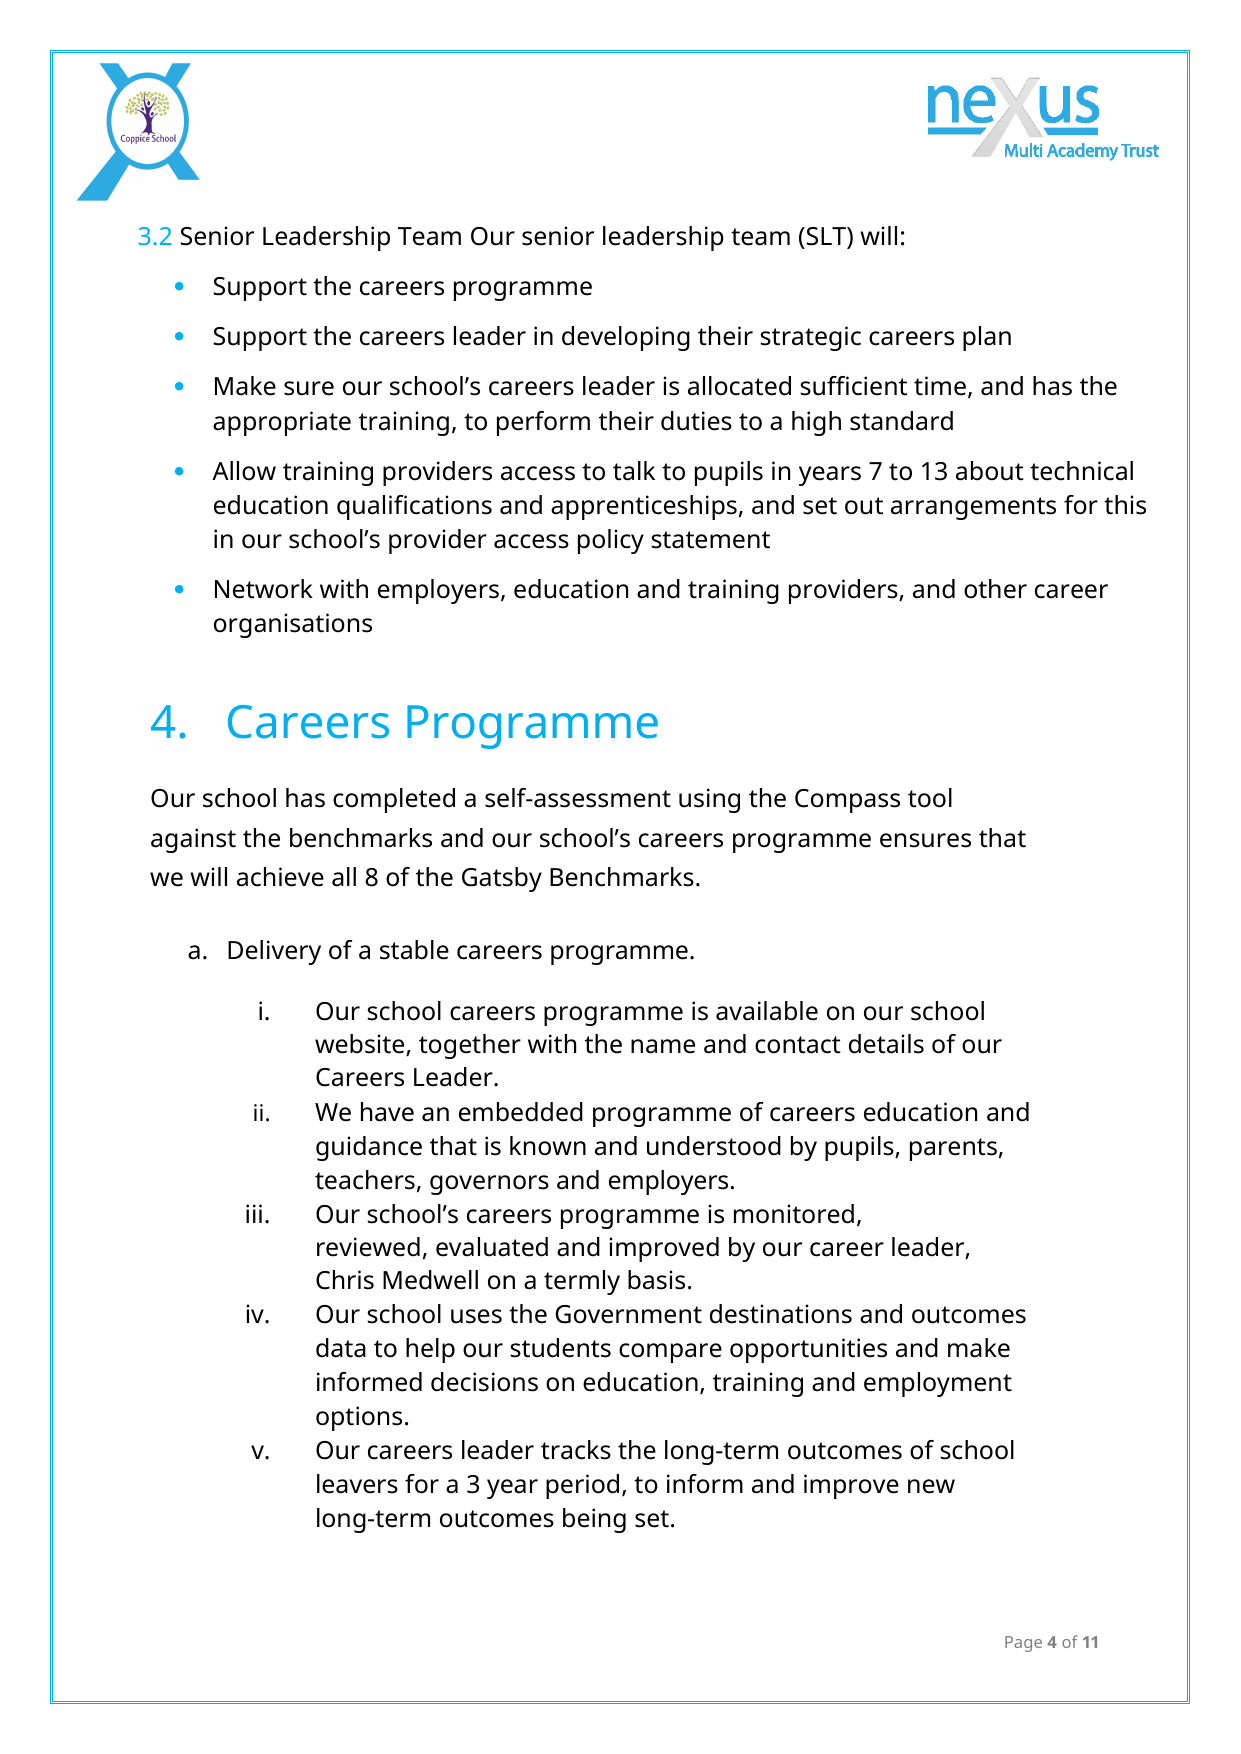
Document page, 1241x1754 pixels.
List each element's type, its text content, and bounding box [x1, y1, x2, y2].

list Allow training providers access to talk to pupils in years 7 to 13 about technical education qualifications and apprenticeships, and set out arrangements for this in our school’s provider access policy statement [175, 453, 1151, 555]
list Our school uses the Government destinations and outcomes data to help our students compare opportunities and make informed decisions on education, training and employment options. [270, 1297, 1041, 1433]
list Delivery of a stable careers programme. [187, 933, 1151, 967]
subtitle Careers Programme [150, 690, 1151, 752]
list Support the careers programme [175, 269, 1151, 303]
text 3.2 Senior Leadership Team Our senior leadership team (SLT) will: [137, 219, 1151, 253]
list Network with employers, education and training providers, and other career organisations [175, 571, 1151, 639]
list We have an embedded programme of careers education and guidance that is known and understood by pupils, parents, teachers, governors and employers. [270, 1094, 1035, 1196]
list Our school careers programme is available on our school website, together with the name and contact details of our Careers Leader. [270, 994, 1020, 1094]
picture [75, 61, 200, 202]
text Our school has completed a self-assessment using the Compass tool against the benchmarks and our school’s careers programme ensures that we will achieve all 8 of the Gatsby Benchmarks. [150, 781, 1034, 893]
list Our careers leader tracks the long-term outcomes of school leavers for a 3 year period, to inform and improve new long-term outcomes being set. [270, 1433, 1016, 1535]
list Our school’s careers programme is monitored, reviewed, evaluated and improved by our career leader, Chris Medwell on a termly basis. [270, 1196, 980, 1297]
list Support the careers leader in developing their strategic careers plan [175, 319, 1151, 353]
picture [909, 65, 1176, 167]
list Make sure our school’s careers leader is allocated sufficient time, and has the appropriate training, to perform their duties to a high standard [175, 369, 1151, 437]
